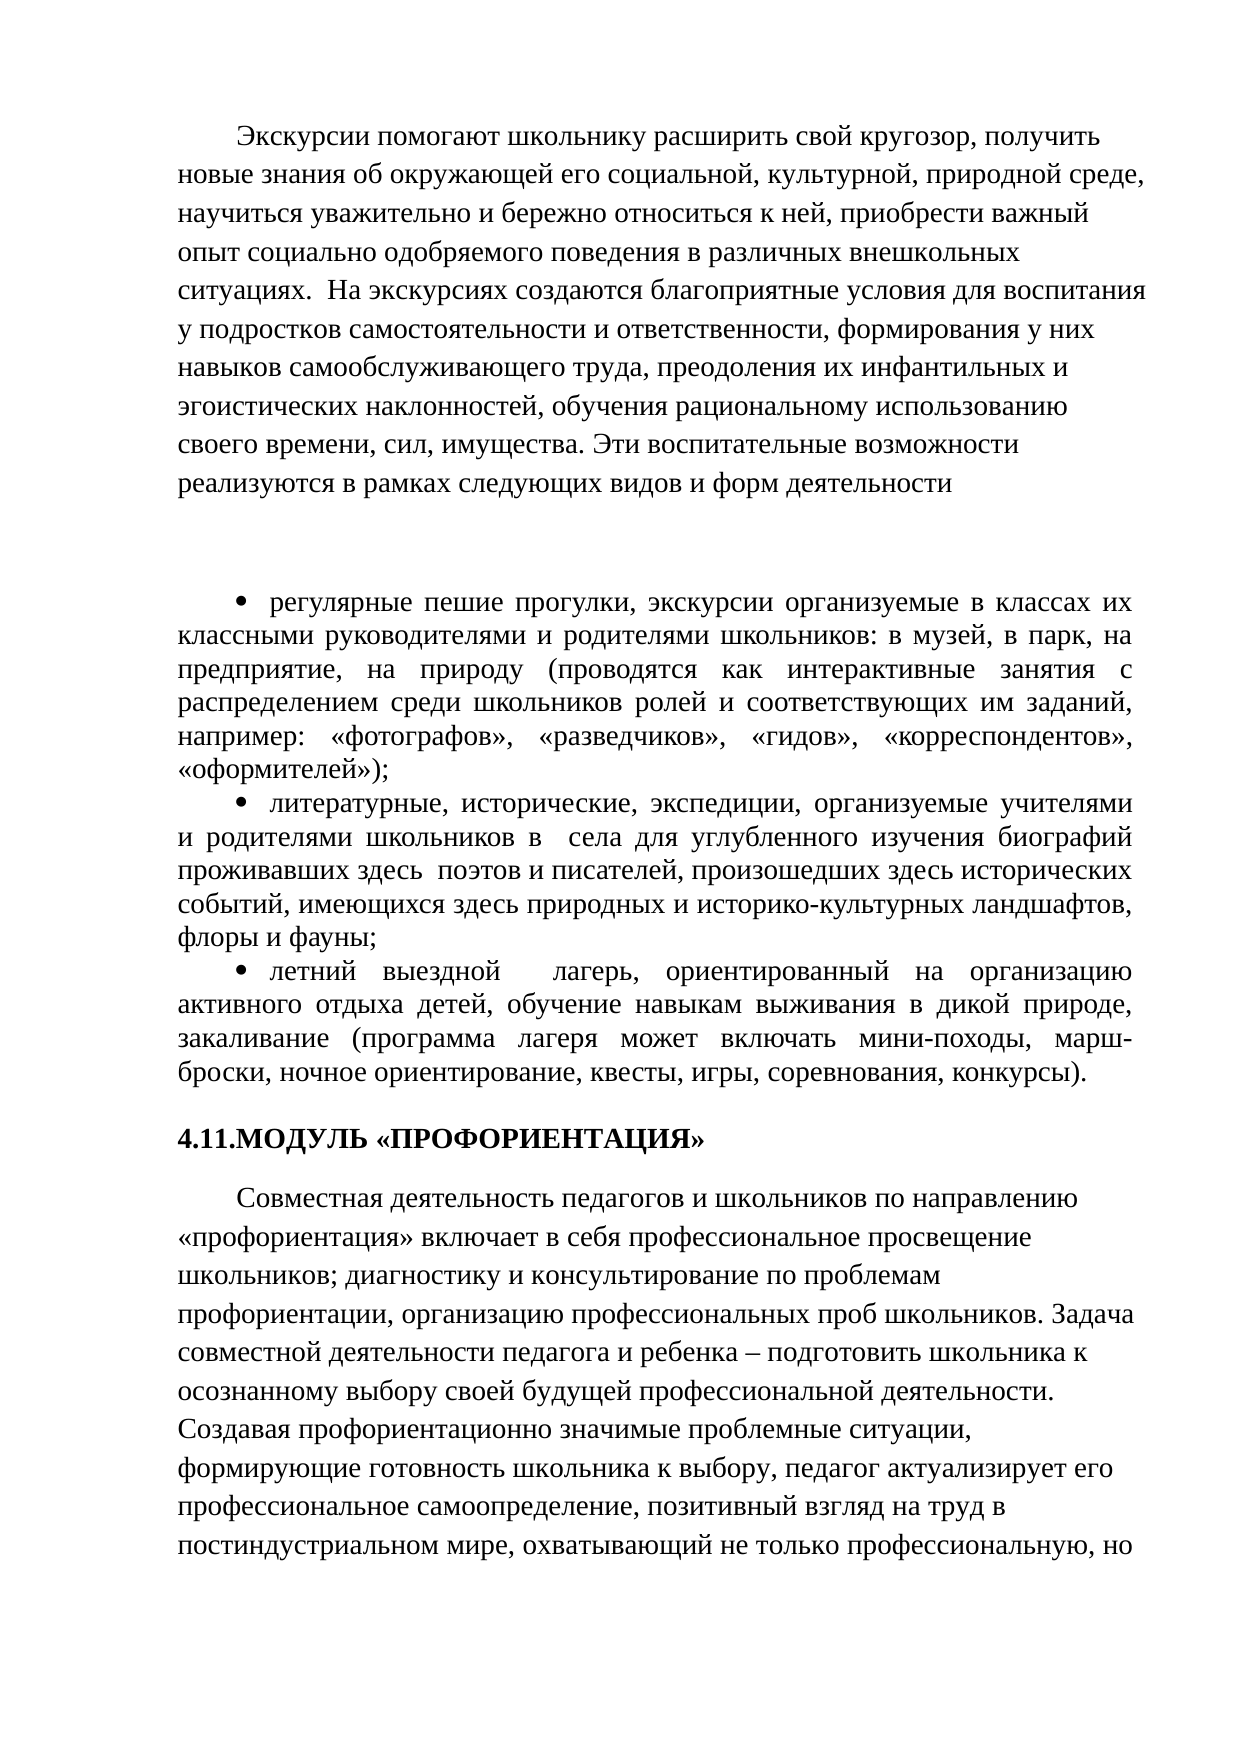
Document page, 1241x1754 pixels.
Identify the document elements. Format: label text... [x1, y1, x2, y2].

list регулярные пешие прогулки, экскурсии организуемые в классах их классными руководителями и родителями школьников: в музей, в парк, на предприятие, на природу (проводятся как интерактивные занятия с распределением среди школьников ролей и соответствующих им заданий, например: «фотографов», «разведчиков», «гидов», «корреспондентов», «оформителей»); [177, 584, 1133, 785]
text 4.11.МОДУЛЬ «ПРОФОРИЕНТАЦИЯ» [177, 1121, 1152, 1154]
list летний выездной лагерь, ориентированный на организацию активного отдыха детей, обучение навыкам выживания в дикой природе, закаливание (программа лагеря может включать мини-походы, марш-броски, ночное ориентирование, квесты, игры, соревнования, конкурсы). [177, 953, 1133, 1087]
list литературные, исторические, экспедиции, организуемые учителями и родителями школьников в села для углубленного изучения биографий проживавших здесь поэтов и писателей, произошедших здесь исторических событий, имеющихся здесь природных и историко-культурных ландшафтов, флоры и фауны; [177, 785, 1133, 953]
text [177, 1180, 1152, 1561]
text Экскурсии помогают школьнику расширить свой кругозор, получить новые знания об окружающей его социальной, культурной, природной среде, научиться уважительно и бережно относиться к ней, приобрести важный опыт социально одобряемого поведения в различных внешкольных ситуациях. На экскурсиях создаются благоприятные условия для воспитания у подростков самостоятельности и ответственности, формирования у них навыков самообслуживающего труда, преодоления их инфантильных и эгоистических наклонностей, обучения рациональному использованию своего времени, сил, имущества. Эти воспитательные возможности реализуются в рамках следующих видов и форм деятельности [177, 118, 1152, 498]
